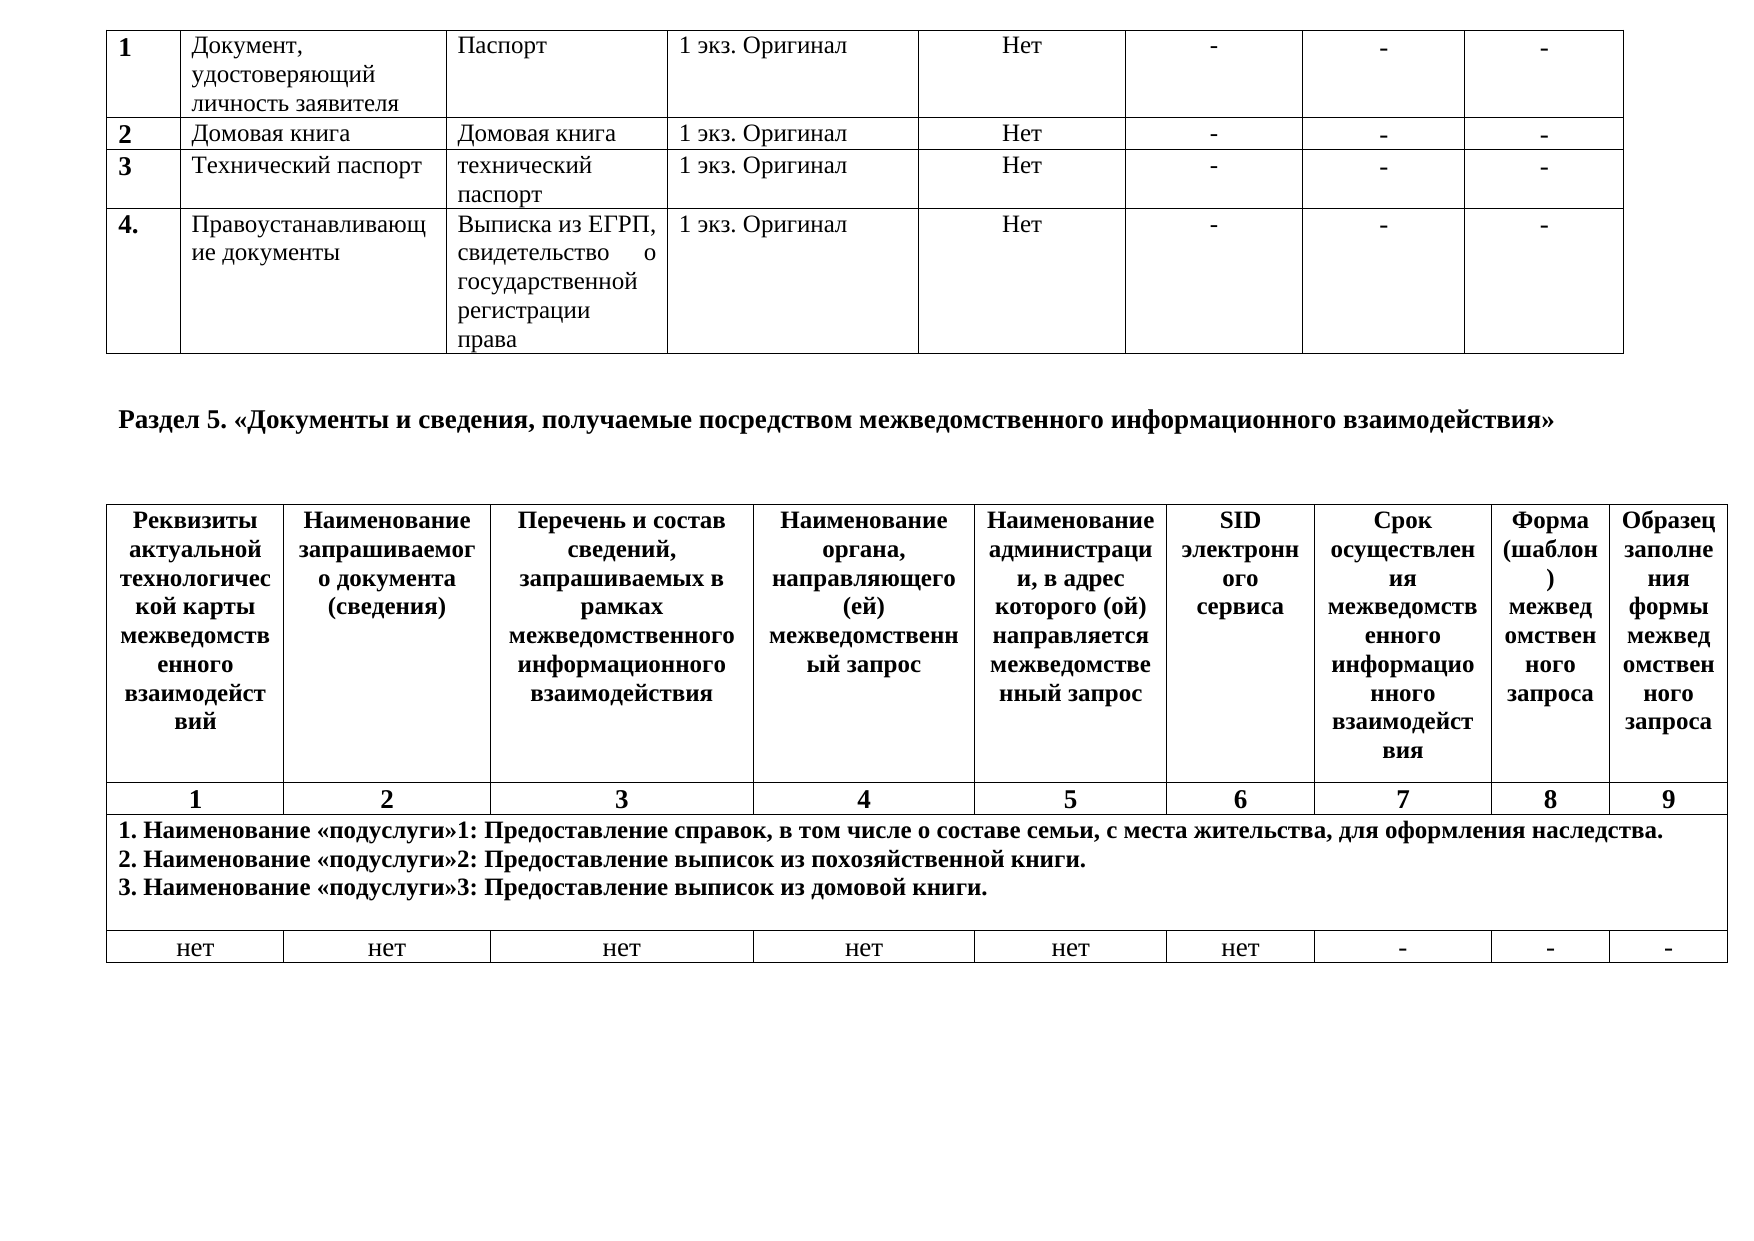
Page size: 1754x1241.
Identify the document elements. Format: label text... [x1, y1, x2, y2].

table_header Наименование администрации, в адрес которого (ой) направляется межведомственный запрос [975, 505, 1166, 782]
table_cell 6 [1167, 783, 1314, 814]
table_cell Нет [919, 118, 1125, 149]
table_cell нет [107, 931, 283, 962]
table_cell - [1465, 118, 1623, 149]
table_cell Нет [919, 150, 1125, 208]
table_header Перечень и состав сведений, запрашиваемых в рамках межведомственного информационного взаимодействия [491, 505, 753, 782]
table_cell - [1303, 209, 1464, 352]
table_cell - [1465, 31, 1623, 117]
table_cell Правоустанавливающие документы [181, 209, 446, 352]
table_cell 3 [107, 150, 180, 208]
table_cell 9 [1610, 783, 1727, 814]
table_cell 1 экз. Оригинал [668, 209, 918, 352]
table_cell - [1315, 931, 1491, 962]
table_cell - [1465, 209, 1623, 352]
table_cell - [1610, 931, 1727, 962]
table_header Форма (шаблон) межведомственного запроса [1492, 505, 1609, 782]
text Раздел 5. «Документы и сведения, получаемые посредством межведомственного информационного взаимодействия» [118, 404, 1636, 435]
table_header Наименование запрашиваемого документа (сведения) [284, 505, 490, 782]
table_cell Выписка из ЕГРП, свидетельство о государственной регистрации права [447, 209, 667, 352]
table_cell 1 [107, 31, 180, 117]
table_header Наименование органа, направляющего (ей) межведомственный запрос [754, 505, 974, 782]
table_cell - [1303, 31, 1464, 117]
table_cell - [1303, 150, 1464, 208]
table_header Образец заполнения формы межведомственного запроса [1610, 505, 1727, 782]
table_cell 2 [284, 783, 490, 814]
table_cell - [1126, 31, 1302, 117]
table_cell нет [975, 931, 1166, 962]
table_cell 3 [491, 783, 753, 814]
table_cell 1 экз. Оригинал [668, 150, 918, 208]
table_cell - [1492, 931, 1609, 962]
table_cell 1 экз. Оригинал [668, 31, 918, 117]
table_cell - [1126, 118, 1302, 149]
table_cell - [1126, 150, 1302, 208]
table_header Реквизиты актуальной технологической карты межведомственного взаимодействий [107, 505, 283, 782]
table_cell 4. [107, 209, 180, 352]
table_cell 7 [1315, 783, 1491, 814]
table_cell нет [491, 931, 753, 962]
table_cell 5 [975, 783, 1166, 814]
table_cell - [1126, 209, 1302, 352]
table_cell Нет [919, 31, 1125, 117]
table_cell Нет [919, 209, 1125, 352]
table_cell Домовая книга [447, 118, 667, 149]
table_header SID электронного сервиса [1167, 505, 1314, 782]
table_cell 4 [754, 783, 974, 814]
table_cell 8 [1492, 783, 1609, 814]
table_cell 1 экз. Оригинал [668, 118, 918, 149]
table_cell - [1465, 150, 1623, 208]
table_cell 1. Наименование «подуслуги»1: Предоставление справок, в том числе о составе семьи, с места жительства, для оформления наследства. 2. Наименование «подуслуги»2: Предоставление выписок из похозяйственной книги. 3. Наименование «подуслуги»3: Предоставление выписок из домовой книги. [107, 815, 1727, 930]
table_cell Технический паспорт [181, 150, 446, 208]
table_cell технический паспорт [447, 150, 667, 208]
table_cell нет [284, 931, 490, 962]
table_cell - [1303, 118, 1464, 149]
table_cell нет [754, 931, 974, 962]
table_cell 2 [107, 118, 180, 149]
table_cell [181, 31, 446, 117]
table_header Срок осуществления межведомственного информационного взаимодействия [1315, 505, 1491, 782]
table_cell 1 [107, 783, 283, 814]
table_cell Домовая книга [181, 118, 446, 149]
table_cell нет [1167, 931, 1314, 962]
table_cell Паспорт [447, 31, 667, 117]
